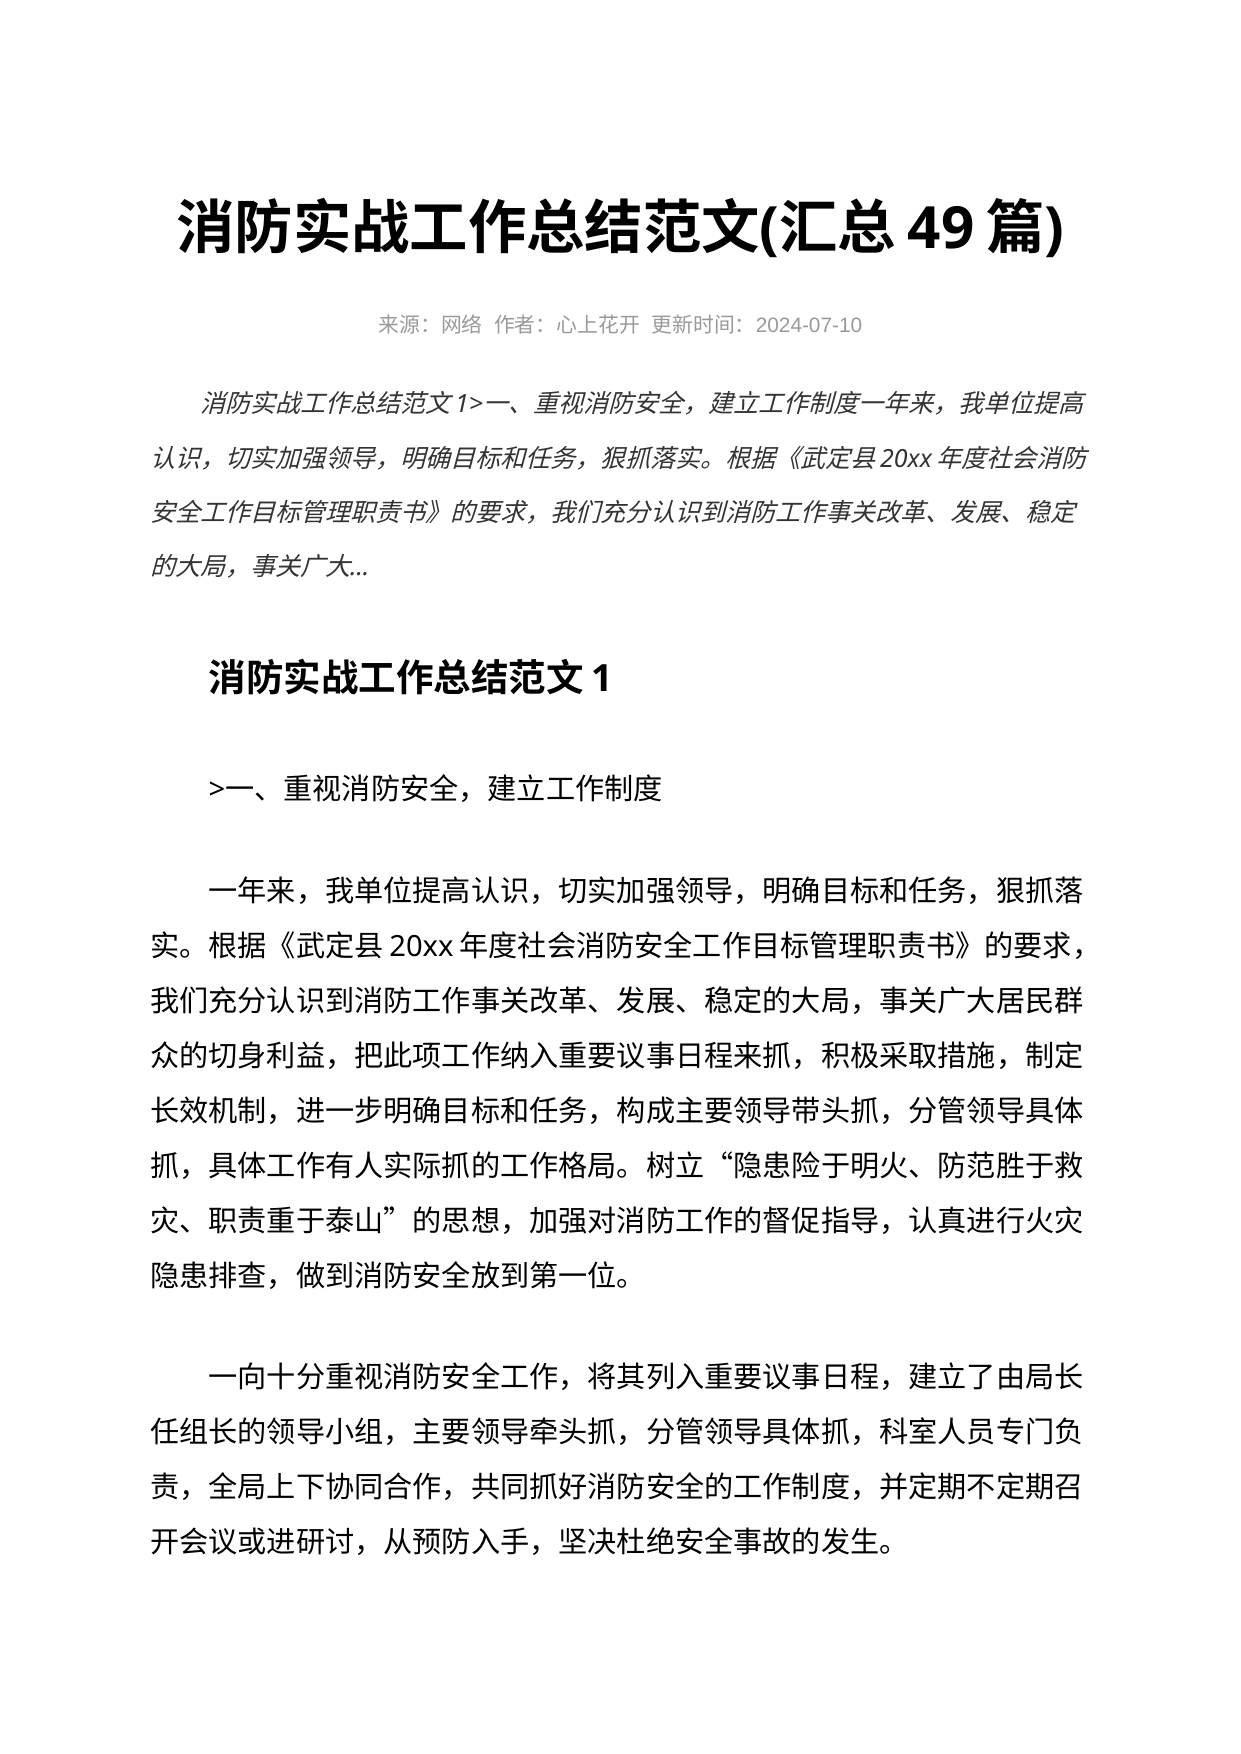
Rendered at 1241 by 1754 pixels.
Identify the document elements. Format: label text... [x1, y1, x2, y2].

text 来源：网络 作者：心上花开 更新时间：2024-07-10 [150, 313, 1090, 337]
text 消防实战工作总结范文1 [150, 648, 1090, 703]
text >一、重视消防安全，建立工作制度 [150, 766, 1090, 808]
text 一向十分重视消防安全工作，将其列入重要议事日程，建立了由局长任组长的领导小组，主要领导牵头抓，分管领导具体抓，科室人员专门负责，全局上下协同合作，共同抓好消防安全的工作制度，并定期不定期召开会议或进研讨，从预防入手，坚决杜绝安全事故的发生。 [150, 1354, 1090, 1561]
text 一年来，我单位提高认识，切实加强领导，明确目标和任务，狠抓落实。根据《武定县20xx年度社会消防安全工作目标管理职责书》的要求，我们充分认识到消防工作事关改革、发展、稳定的大局，事关广大居民群众的切身利益，把此项工作纳入重要议事日程来抓，积极采取措施，制定长效机制，进一步明确目标和任务，构成主要领导带头抓，分管领导具体抓，具体工作有人实际抓的工作格局。树立“隐患险于明火、防范胜于救灾、职责重于泰山”的思想，加强对消防工作的督促指导，认真进行火灾隐患排查，做到消防安全放到第一位。 [150, 868, 1090, 1294]
subtitle 消防实战工作总结范文(汇总49篇) [150, 181, 1090, 266]
text 消防实战工作总结范文1>一、重视消防安全，建立工作制度一年来，我单位提高认识，切实加强领导，明确目标和任务，狠抓落实。根据《武定县20xx年度社会消防安全工作目标管理职责书》的要求，我们充分认识到消防工作事关改革、发展、稳定的大局，事关广大... [150, 384, 1090, 583]
